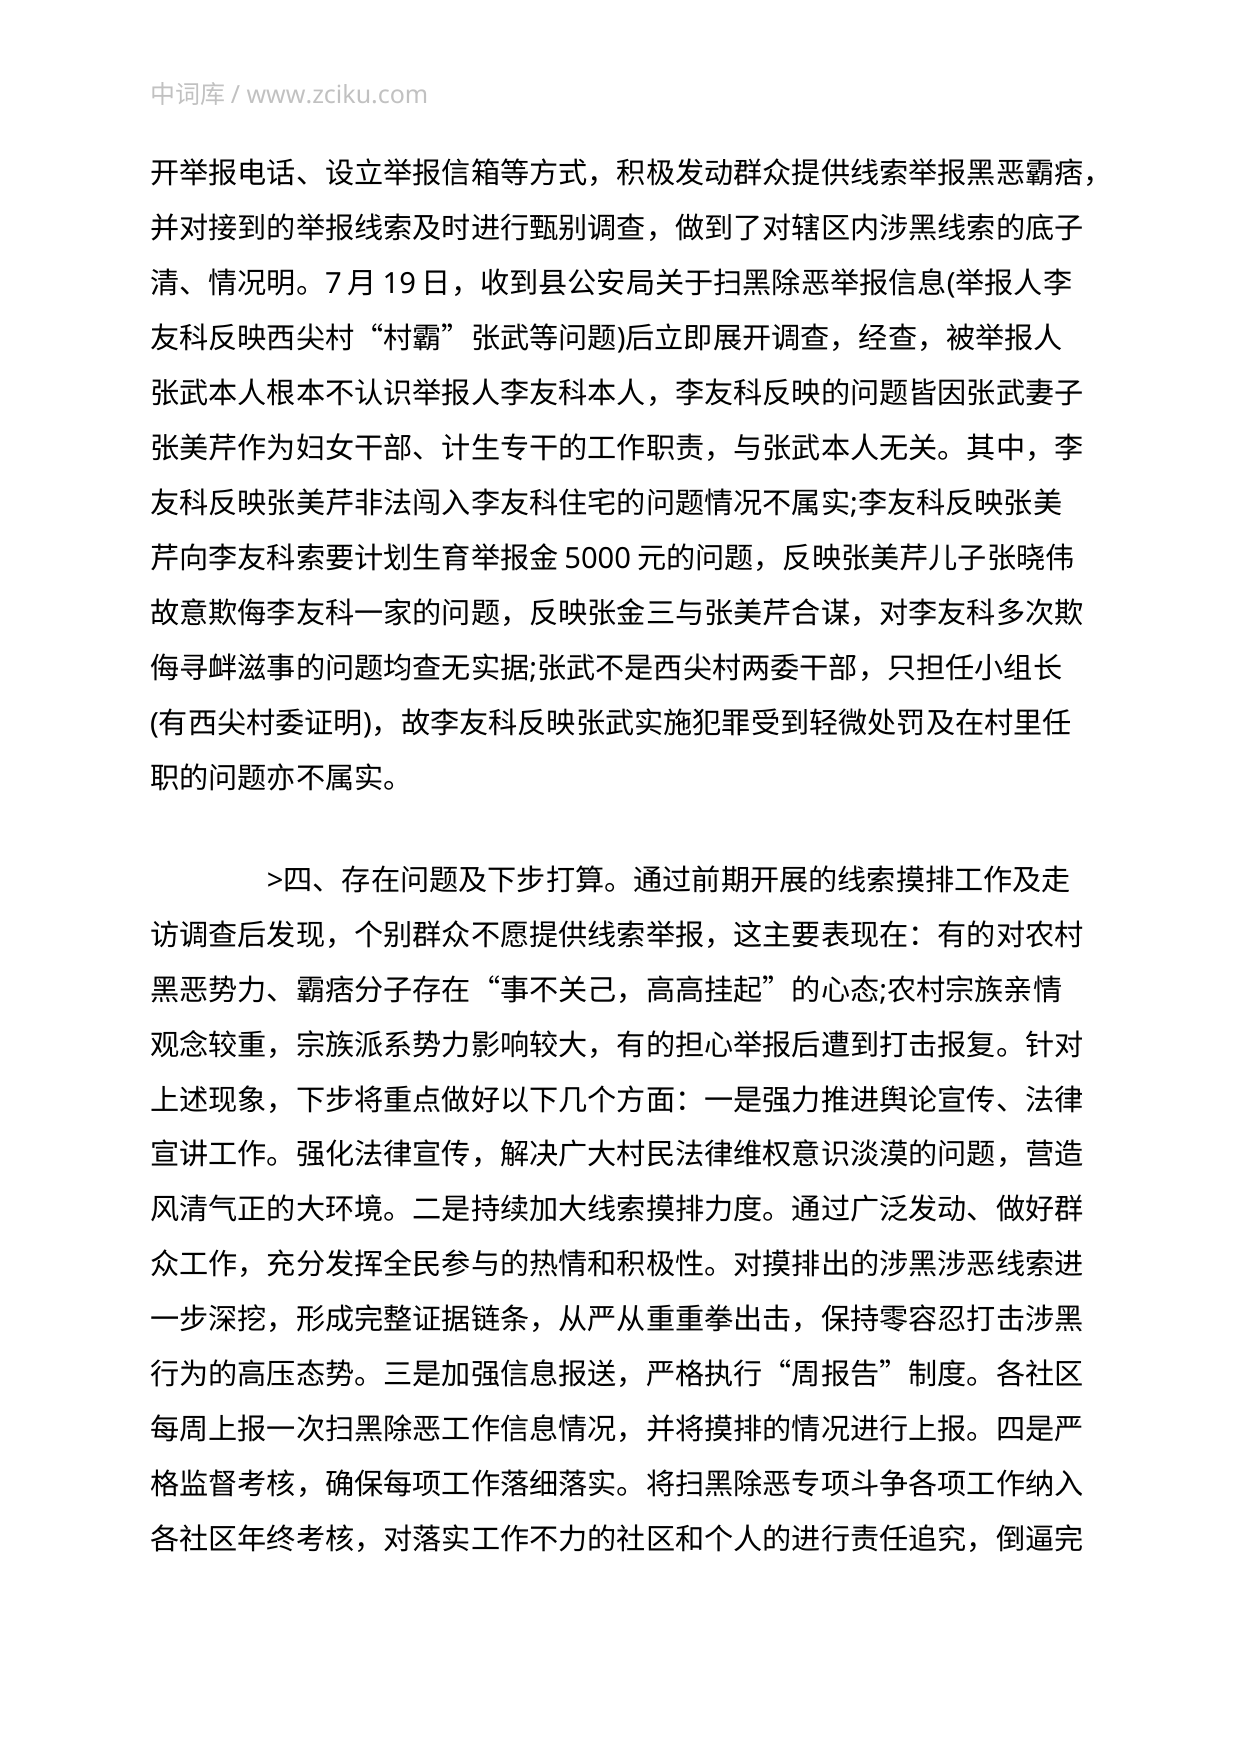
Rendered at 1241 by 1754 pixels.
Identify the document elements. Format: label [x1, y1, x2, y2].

text [150, 150, 1090, 797]
text [150, 856, 1090, 1557]
